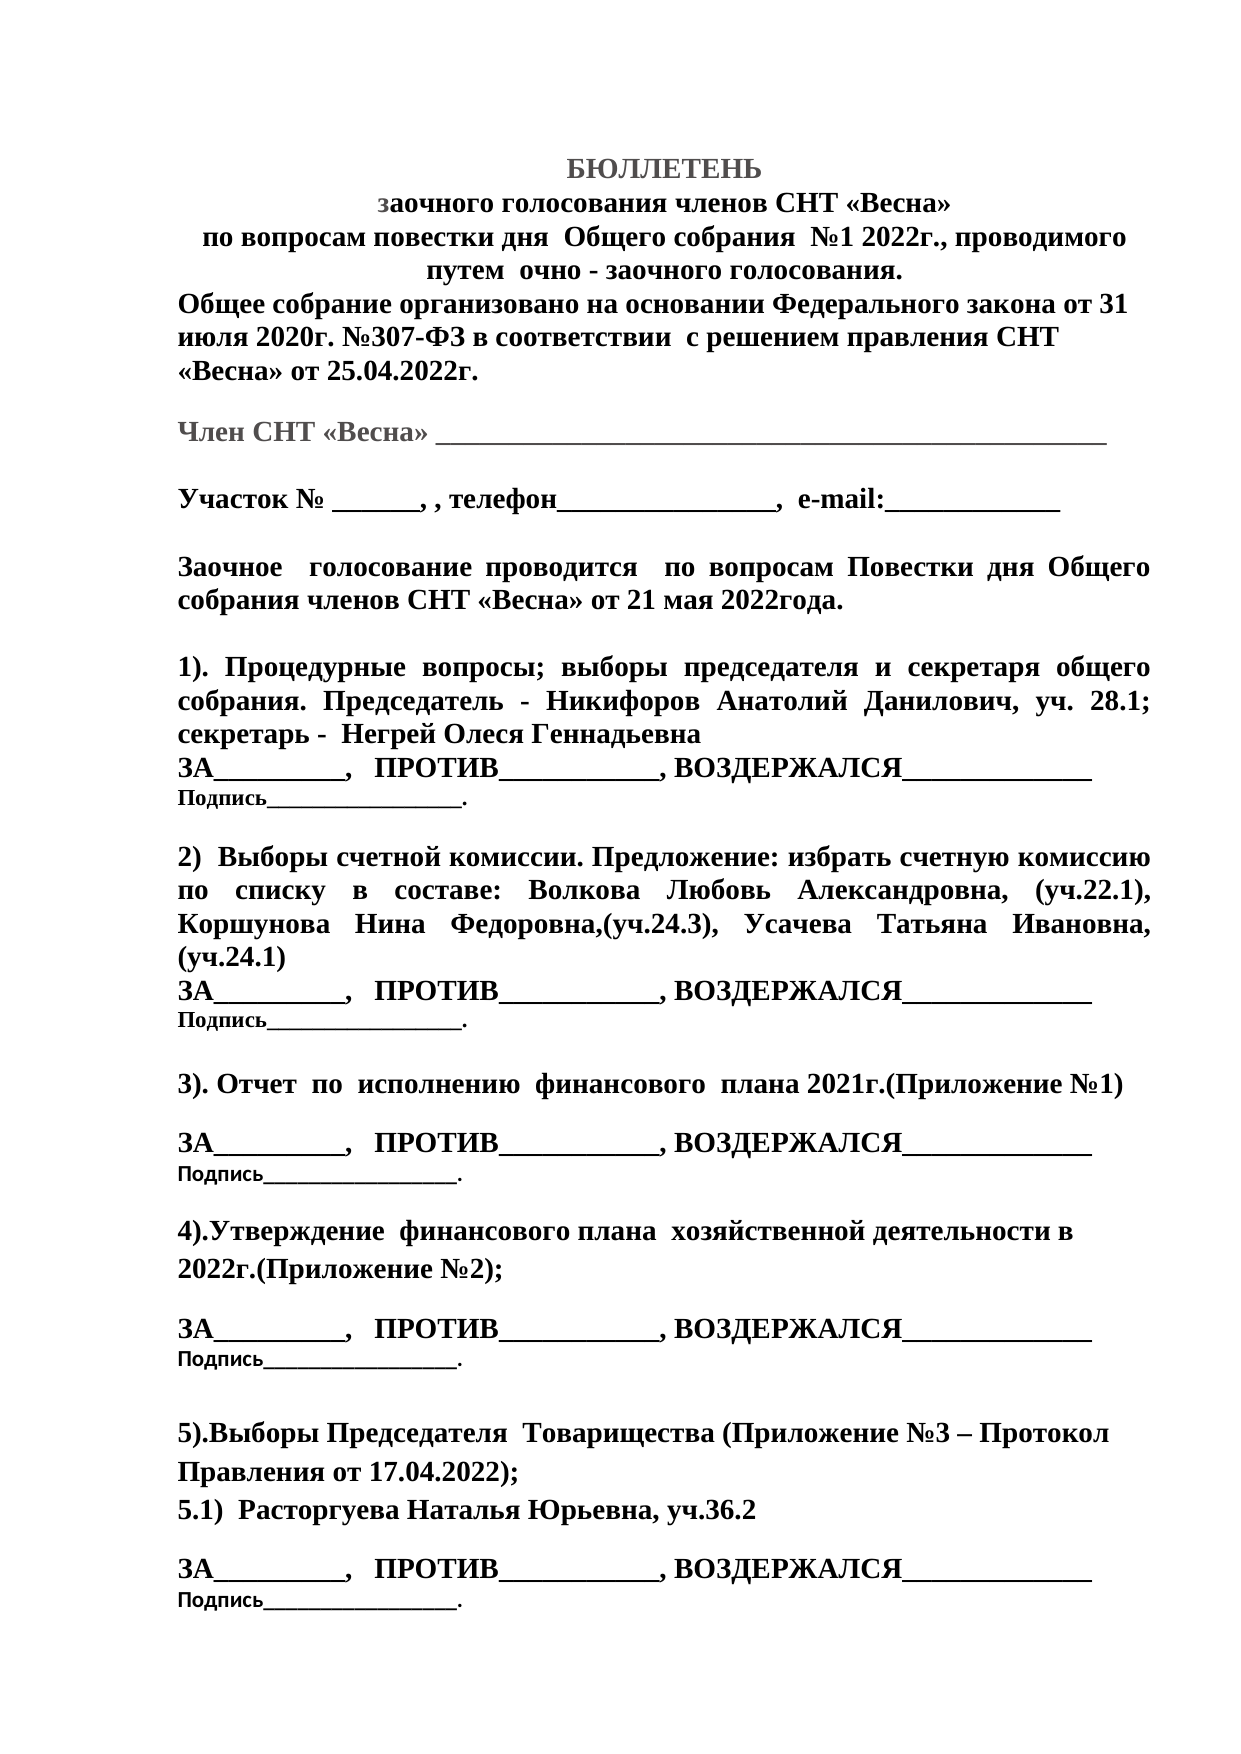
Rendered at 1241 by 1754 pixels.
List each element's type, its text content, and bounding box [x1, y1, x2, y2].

text 5.1) Расторгуева Наталья Юрьевна, уч.36.2 [177, 1492, 1152, 1526]
text Подпись_________________. [177, 1006, 1152, 1033]
text 5).Выборы Председателя Товарищества (Приложение №3 – Протокол Правления от 17.04.2022); [177, 1415, 1152, 1487]
text Подпись_________________. [177, 1159, 1152, 1187]
text ЗА_________, ПРОТИВ___________, ВОЗДЕРЖАЛСЯ_____________ [177, 973, 1152, 1006]
text Подпись_________________. [177, 1344, 1152, 1372]
text заочного голосования членов СНТ «Весна» [177, 185, 1152, 219]
text по вопросам повестки дня Общего собрания №1 2022г., проводимого путем очно - заочного голосования. [177, 219, 1152, 286]
text Общее собрание организовано на основании Федерального закона от 31 июля 2020г. №307-ФЗ в соответствии с решением правления СНТ «Весна» от 25.04.2022г. [177, 286, 1152, 386]
text ЗА_________, ПРОТИВ___________, ВОЗДЕРЖАЛСЯ_____________ [177, 1311, 1152, 1344]
text Участок № ______, , телефон_______________, e-mail:____________ [177, 482, 1152, 515]
text Член СНТ «Весна» ______________________________________________ [177, 414, 1152, 448]
text Подпись_________________. [177, 1585, 1152, 1613]
text Подпись_________________. [177, 783, 1152, 810]
text ЗА_________, ПРОТИВ___________, ВОЗДЕРЖАЛСЯ_____________ [177, 1126, 1152, 1159]
text 4).Утверждение финансового плана хозяйственной деятельности в 2022г.(Приложение №2); [177, 1213, 1152, 1285]
text 3). Отчет по исполнению финансового плана 2021г.(Приложение №1) [177, 1066, 1152, 1100]
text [177, 1552, 1152, 1585]
text 2) Выборы счетной комиссии. Предложение: избрать счетную комиссию по списку в составе: Волкова Любовь Александровна, (уч.22.1), Коршунова Нина Федоровна,(уч.24.3), Усачева Татьяна Ивановна, (уч.24.1) [177, 839, 1152, 973]
text БЮЛЛЕТЕНЬ [177, 152, 1152, 185]
text Заочное голосование проводится по вопросам Повестки дня Общего собрания членов СНТ «Весна» от 21 мая 2022года. [177, 549, 1152, 616]
text ЗА_________, ПРОТИВ___________, ВОЗДЕРЖАЛСЯ_____________ [177, 750, 1152, 783]
text 1). Процедурные вопросы; выборы председателя и секретаря общего собрания. Председатель - Никифоров Анатолий Данилович, уч. 28.1; секретарь - Негрей Олеся Геннадьевна [177, 649, 1152, 750]
